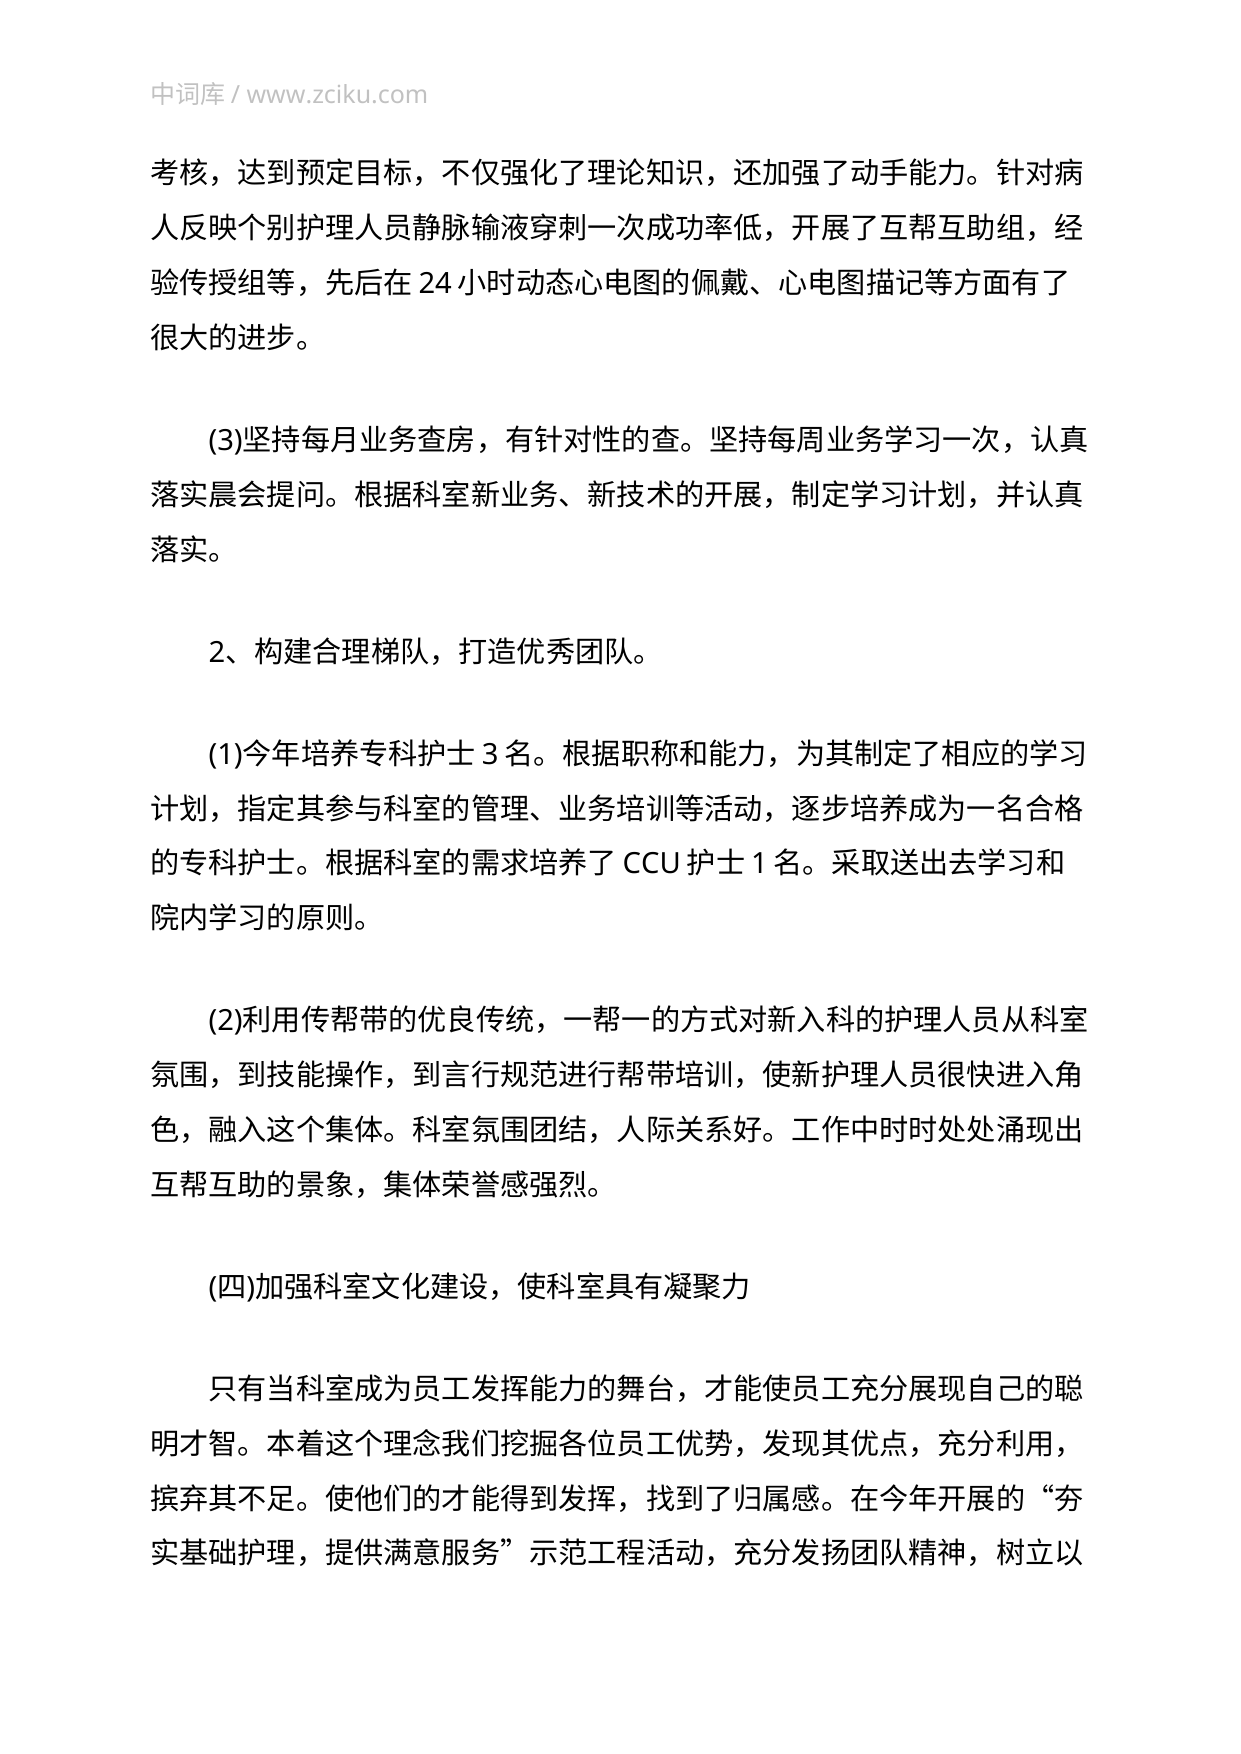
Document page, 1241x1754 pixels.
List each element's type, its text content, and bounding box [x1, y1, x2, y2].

text (3)坚持每月业务查房，有针对性的查。坚持每周业务学习一次，认真落实晨会提问。根据科室新业务、新技术的开展，制定学习计划，并认真落实。 [150, 417, 1090, 569]
text 2、构建合理梯队，打造优秀团队。 [150, 628, 1090, 671]
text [150, 150, 1090, 357]
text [150, 1365, 1090, 1572]
text (四)加强科室文化建设，使科室具有凝聚力 [150, 1263, 1090, 1306]
text (2)利用传帮带的优良传统，一帮一的方式对新入科的护理人员从科室氛围，到技能操作，到言行规范进行帮带培训，使新护理人员很快进入角色，融入这个集体。科室氛围团结，人际关系好。工作中时时处处涌现出互帮互助的景象，集体荣誉感强烈。 [150, 997, 1090, 1204]
text (1)今年培养专科护士3名。根据职称和能力，为其制定了相应的学习计划，指定其参与科室的管理、业务培训等活动，逐步培养成为一名合格的专科护士。根据科室的需求培养了CCU护士1名。采取送出去学习和院内学习的原则。 [150, 730, 1090, 937]
